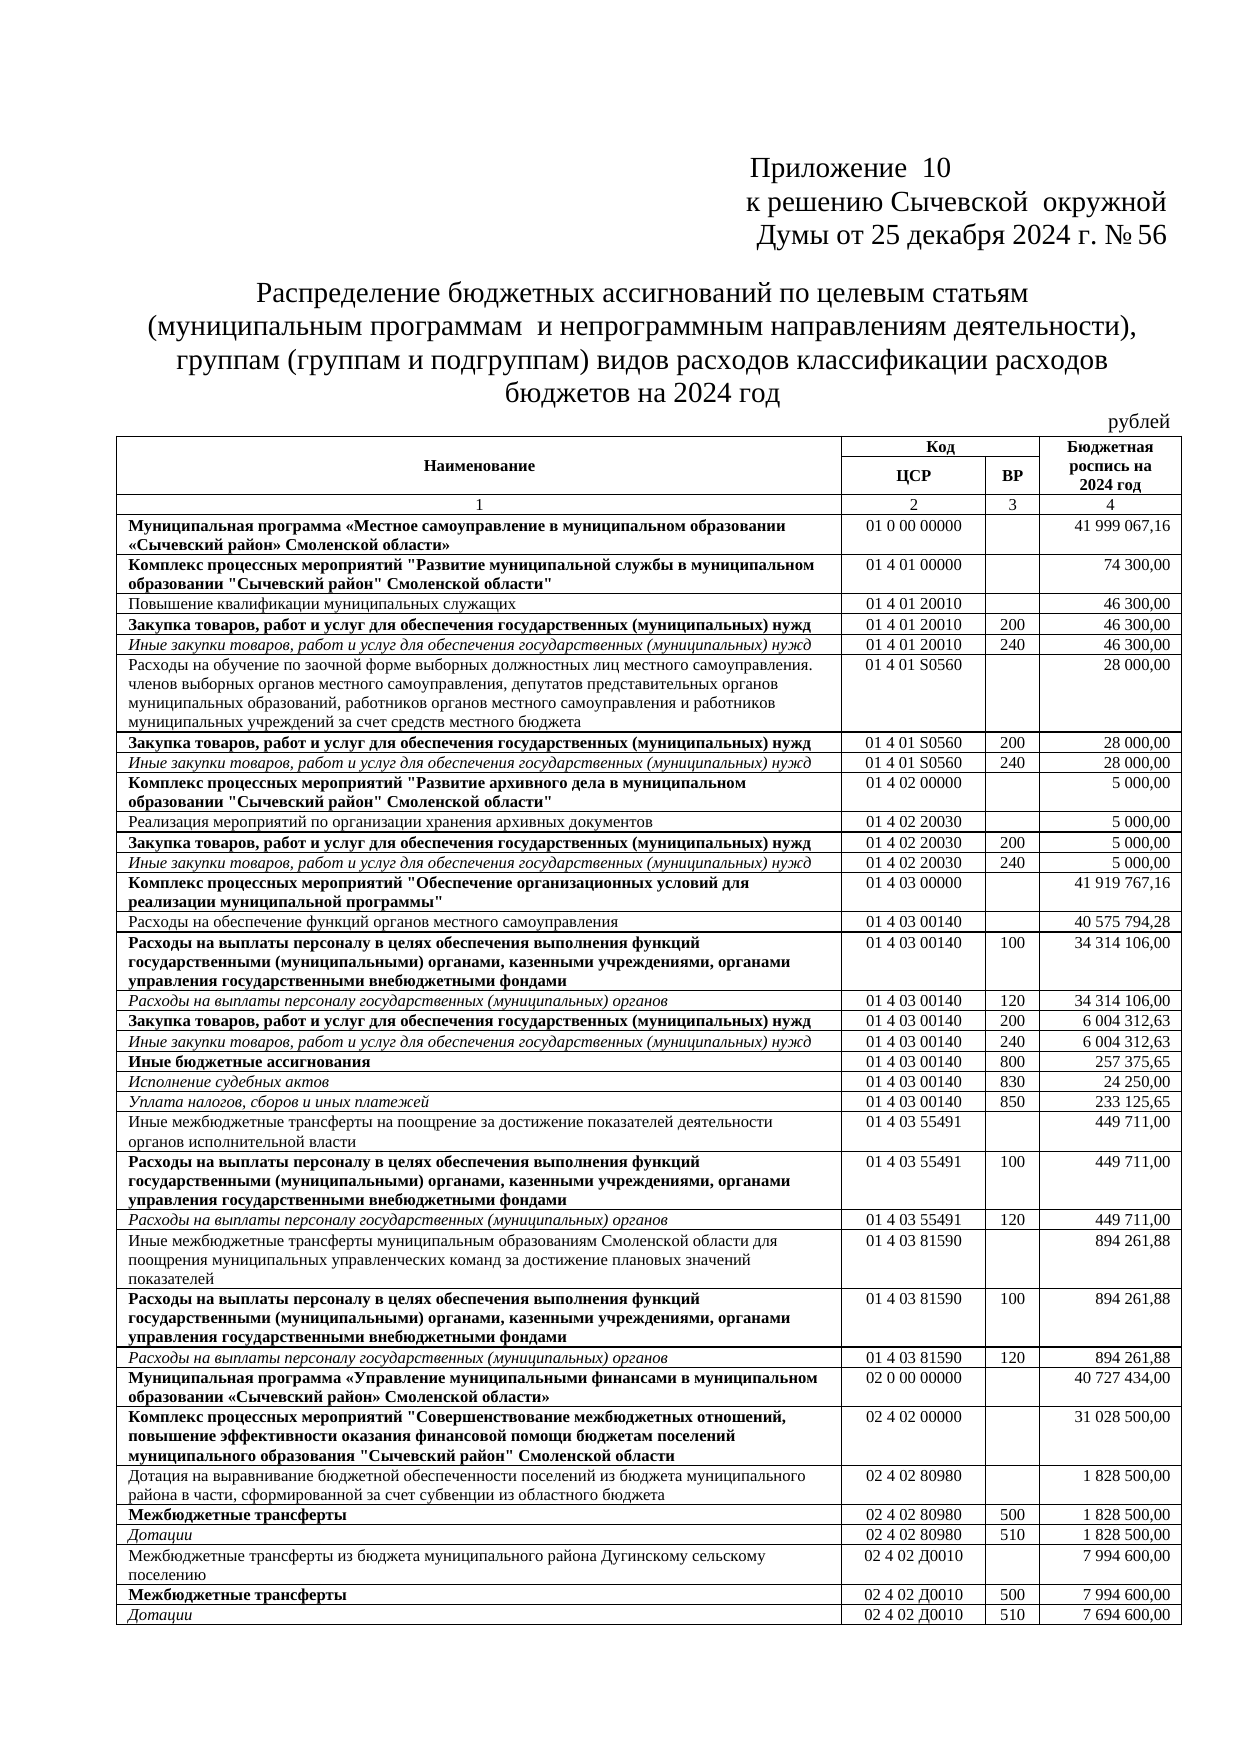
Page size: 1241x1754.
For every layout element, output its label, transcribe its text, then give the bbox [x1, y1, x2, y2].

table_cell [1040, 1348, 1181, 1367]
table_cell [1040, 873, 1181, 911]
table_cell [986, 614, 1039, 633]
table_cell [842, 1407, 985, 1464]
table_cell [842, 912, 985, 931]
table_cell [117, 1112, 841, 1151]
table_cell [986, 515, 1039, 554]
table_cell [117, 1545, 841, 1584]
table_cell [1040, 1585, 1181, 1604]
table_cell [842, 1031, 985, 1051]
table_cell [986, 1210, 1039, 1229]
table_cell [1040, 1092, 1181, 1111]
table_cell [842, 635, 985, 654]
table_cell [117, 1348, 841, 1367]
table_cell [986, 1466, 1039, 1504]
text Приложение 10 [118, 150, 1167, 184]
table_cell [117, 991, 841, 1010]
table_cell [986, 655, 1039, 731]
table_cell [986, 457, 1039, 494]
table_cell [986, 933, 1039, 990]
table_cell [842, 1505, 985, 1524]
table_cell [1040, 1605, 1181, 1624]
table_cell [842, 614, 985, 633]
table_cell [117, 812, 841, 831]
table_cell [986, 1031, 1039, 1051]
text Распределение бюджетных ассигнований по целевым статьям [118, 275, 1167, 308]
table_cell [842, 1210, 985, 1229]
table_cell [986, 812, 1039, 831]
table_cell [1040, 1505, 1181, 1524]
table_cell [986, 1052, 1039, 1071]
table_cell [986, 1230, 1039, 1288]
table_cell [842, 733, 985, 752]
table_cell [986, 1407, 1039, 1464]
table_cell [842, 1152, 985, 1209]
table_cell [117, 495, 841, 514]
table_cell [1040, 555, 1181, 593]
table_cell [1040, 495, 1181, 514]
text Думы от 25 декабря 2024 г. № 56 [118, 217, 1167, 251]
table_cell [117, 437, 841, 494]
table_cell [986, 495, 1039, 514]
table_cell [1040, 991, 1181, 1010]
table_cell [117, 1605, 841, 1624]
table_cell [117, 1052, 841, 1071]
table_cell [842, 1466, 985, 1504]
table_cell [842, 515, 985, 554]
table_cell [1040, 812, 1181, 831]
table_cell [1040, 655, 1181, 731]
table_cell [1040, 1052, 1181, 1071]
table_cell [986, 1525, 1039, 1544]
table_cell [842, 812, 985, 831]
text к решению Сычевской окружной [99, 184, 1167, 217]
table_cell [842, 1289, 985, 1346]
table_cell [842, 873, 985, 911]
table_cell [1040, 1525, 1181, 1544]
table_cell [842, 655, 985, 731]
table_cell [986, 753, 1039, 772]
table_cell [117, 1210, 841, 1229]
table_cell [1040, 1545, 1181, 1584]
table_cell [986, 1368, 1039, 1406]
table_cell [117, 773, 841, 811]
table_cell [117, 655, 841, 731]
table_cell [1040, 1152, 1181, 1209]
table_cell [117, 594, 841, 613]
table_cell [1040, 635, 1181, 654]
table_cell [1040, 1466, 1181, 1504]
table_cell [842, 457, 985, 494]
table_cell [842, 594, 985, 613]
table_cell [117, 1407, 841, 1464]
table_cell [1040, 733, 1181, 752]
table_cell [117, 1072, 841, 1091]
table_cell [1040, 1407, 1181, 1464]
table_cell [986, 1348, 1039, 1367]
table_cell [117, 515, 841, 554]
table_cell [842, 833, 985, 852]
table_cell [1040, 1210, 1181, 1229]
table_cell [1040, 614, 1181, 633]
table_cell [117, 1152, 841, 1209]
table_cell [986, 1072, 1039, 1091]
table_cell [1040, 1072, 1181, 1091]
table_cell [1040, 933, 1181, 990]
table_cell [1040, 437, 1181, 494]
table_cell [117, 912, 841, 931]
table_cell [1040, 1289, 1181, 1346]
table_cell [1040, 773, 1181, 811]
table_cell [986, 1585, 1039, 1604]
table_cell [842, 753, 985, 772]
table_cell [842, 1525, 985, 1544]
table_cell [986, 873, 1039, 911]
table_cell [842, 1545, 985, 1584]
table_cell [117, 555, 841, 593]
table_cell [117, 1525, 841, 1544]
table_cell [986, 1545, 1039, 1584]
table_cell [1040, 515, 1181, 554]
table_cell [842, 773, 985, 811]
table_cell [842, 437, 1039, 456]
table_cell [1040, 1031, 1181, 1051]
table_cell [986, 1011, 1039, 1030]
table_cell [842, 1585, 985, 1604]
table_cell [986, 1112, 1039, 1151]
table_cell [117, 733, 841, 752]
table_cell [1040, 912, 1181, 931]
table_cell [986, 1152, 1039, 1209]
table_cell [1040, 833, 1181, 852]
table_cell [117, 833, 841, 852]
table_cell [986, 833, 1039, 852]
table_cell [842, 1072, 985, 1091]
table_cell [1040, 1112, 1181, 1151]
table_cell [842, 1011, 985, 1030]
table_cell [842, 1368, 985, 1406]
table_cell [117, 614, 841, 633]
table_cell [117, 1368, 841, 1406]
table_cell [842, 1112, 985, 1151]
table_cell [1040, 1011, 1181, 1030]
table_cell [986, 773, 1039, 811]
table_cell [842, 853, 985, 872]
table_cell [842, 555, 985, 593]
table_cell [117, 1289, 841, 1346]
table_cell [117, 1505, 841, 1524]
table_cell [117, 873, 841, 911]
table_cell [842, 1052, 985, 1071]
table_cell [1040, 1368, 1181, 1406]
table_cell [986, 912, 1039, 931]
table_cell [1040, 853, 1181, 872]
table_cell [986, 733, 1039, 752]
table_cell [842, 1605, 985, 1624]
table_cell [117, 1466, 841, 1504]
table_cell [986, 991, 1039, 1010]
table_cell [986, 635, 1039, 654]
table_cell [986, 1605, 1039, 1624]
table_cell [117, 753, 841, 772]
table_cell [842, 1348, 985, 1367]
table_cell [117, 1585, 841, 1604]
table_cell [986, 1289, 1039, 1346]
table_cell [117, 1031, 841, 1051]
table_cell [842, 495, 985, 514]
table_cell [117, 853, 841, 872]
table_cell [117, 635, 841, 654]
text (муниципальным программам и непрограммным направлениям деятельности), группам (группам и подгруппам) видов расходов классификации расходов бюджетов на 2024 год [118, 308, 1167, 409]
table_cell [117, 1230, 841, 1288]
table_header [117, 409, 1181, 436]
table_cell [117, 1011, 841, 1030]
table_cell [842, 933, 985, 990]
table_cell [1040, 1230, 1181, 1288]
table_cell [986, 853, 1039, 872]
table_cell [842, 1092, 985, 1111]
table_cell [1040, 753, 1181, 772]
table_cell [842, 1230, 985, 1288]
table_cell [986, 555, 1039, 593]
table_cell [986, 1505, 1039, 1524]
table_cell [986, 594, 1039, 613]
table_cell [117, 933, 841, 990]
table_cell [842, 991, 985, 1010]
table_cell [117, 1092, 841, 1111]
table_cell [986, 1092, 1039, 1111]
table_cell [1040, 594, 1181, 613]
